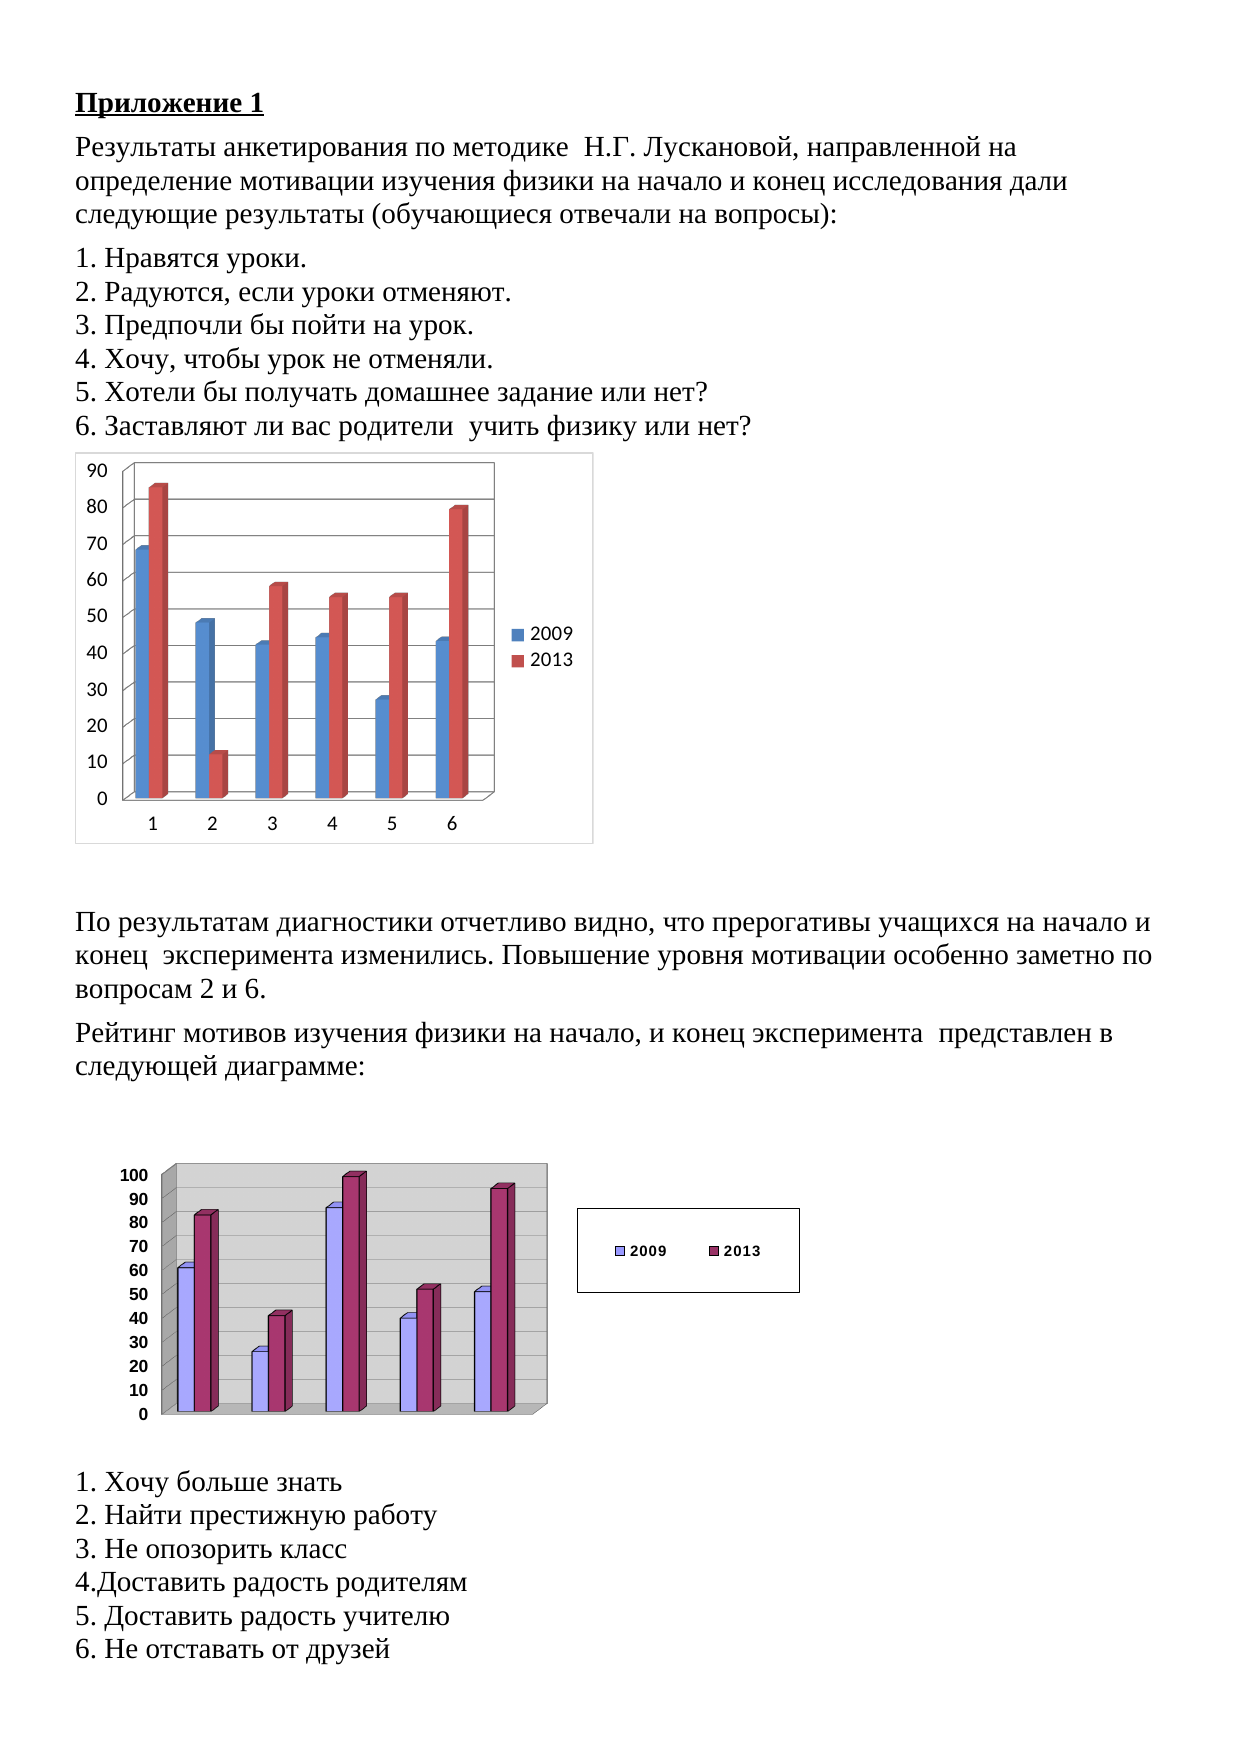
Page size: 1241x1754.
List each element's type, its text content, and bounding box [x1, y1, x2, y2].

text 1. Хочу больше знать 2. Найти престижную работу 3. Не опозорить класс 4.Доставить радость родителям 5. Доставить радость учителю 6. Не отставать от друзей [75, 1464, 1165, 1665]
text Результаты анкетирования по методике Н.Г. Лускановой, направленной на определение мотивации изучения физики на начало и конец исследования дали следующие результаты (обучающиеся отвечали на вопросы): [75, 129, 1165, 230]
text ﻿ [75, 452, 1165, 849]
text Рейтинг мотивов изучения физики на начало, и конец эксперимента представлен в следующей диаграмме: [75, 1015, 1165, 1082]
text По результатам диагностики отчетливо видно, что прерогативы учащихся на начало и конец эксперимента изменились. Повышение уровня мотивации особенно заметно по вопросам 2 и 6. [75, 904, 1165, 1004]
text Приложение 1 [75, 85, 1165, 119]
text 1. Нравятся уроки. 2. Радуются, если уроки отменяют. 3. Предпочли бы пойти на урок. 4. Хочу, чтобы урок не отменяли. 5. Хотели бы получать домашнее задание или нет? 6. Заставляют ли вас родители учить физику или нет? [75, 240, 1165, 442]
